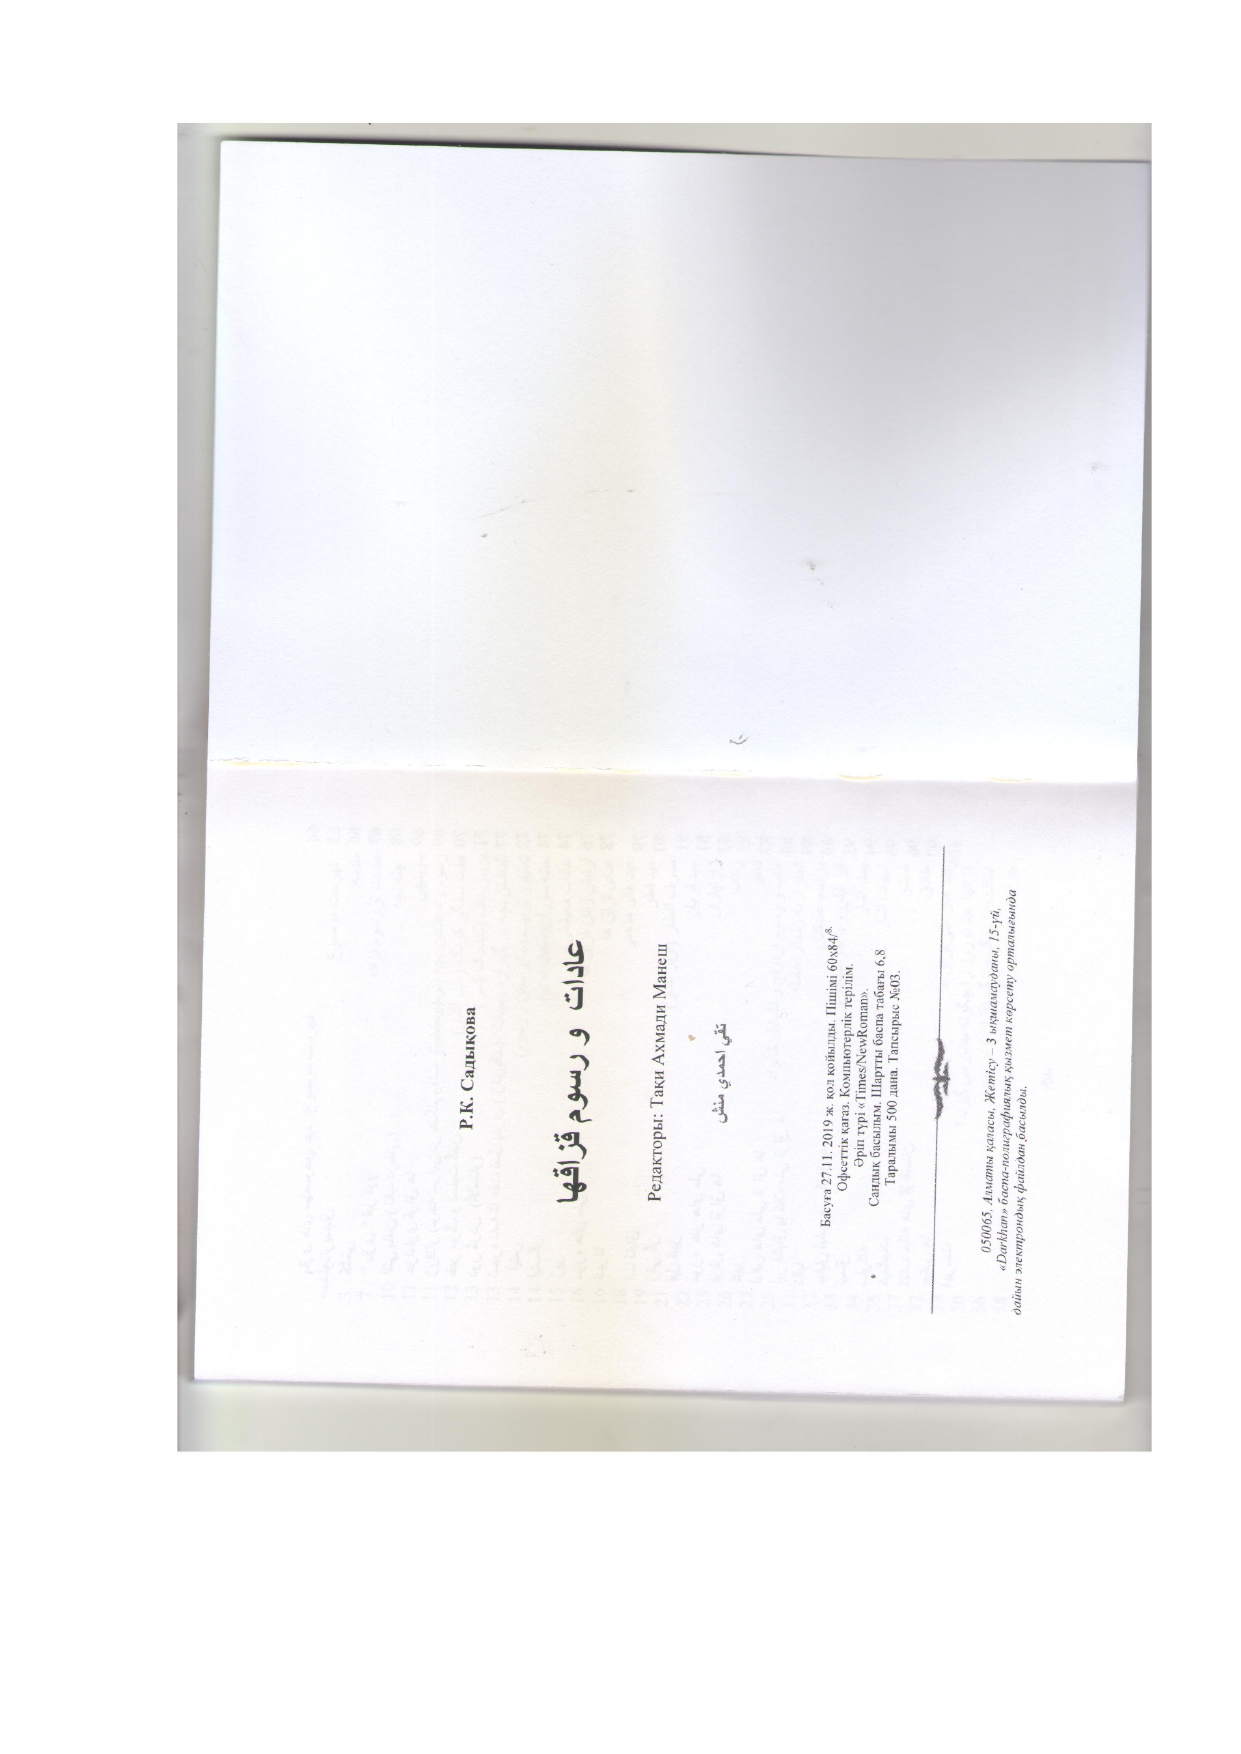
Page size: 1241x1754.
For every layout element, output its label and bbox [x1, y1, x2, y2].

picture [177, 118, 1152, 1456]
